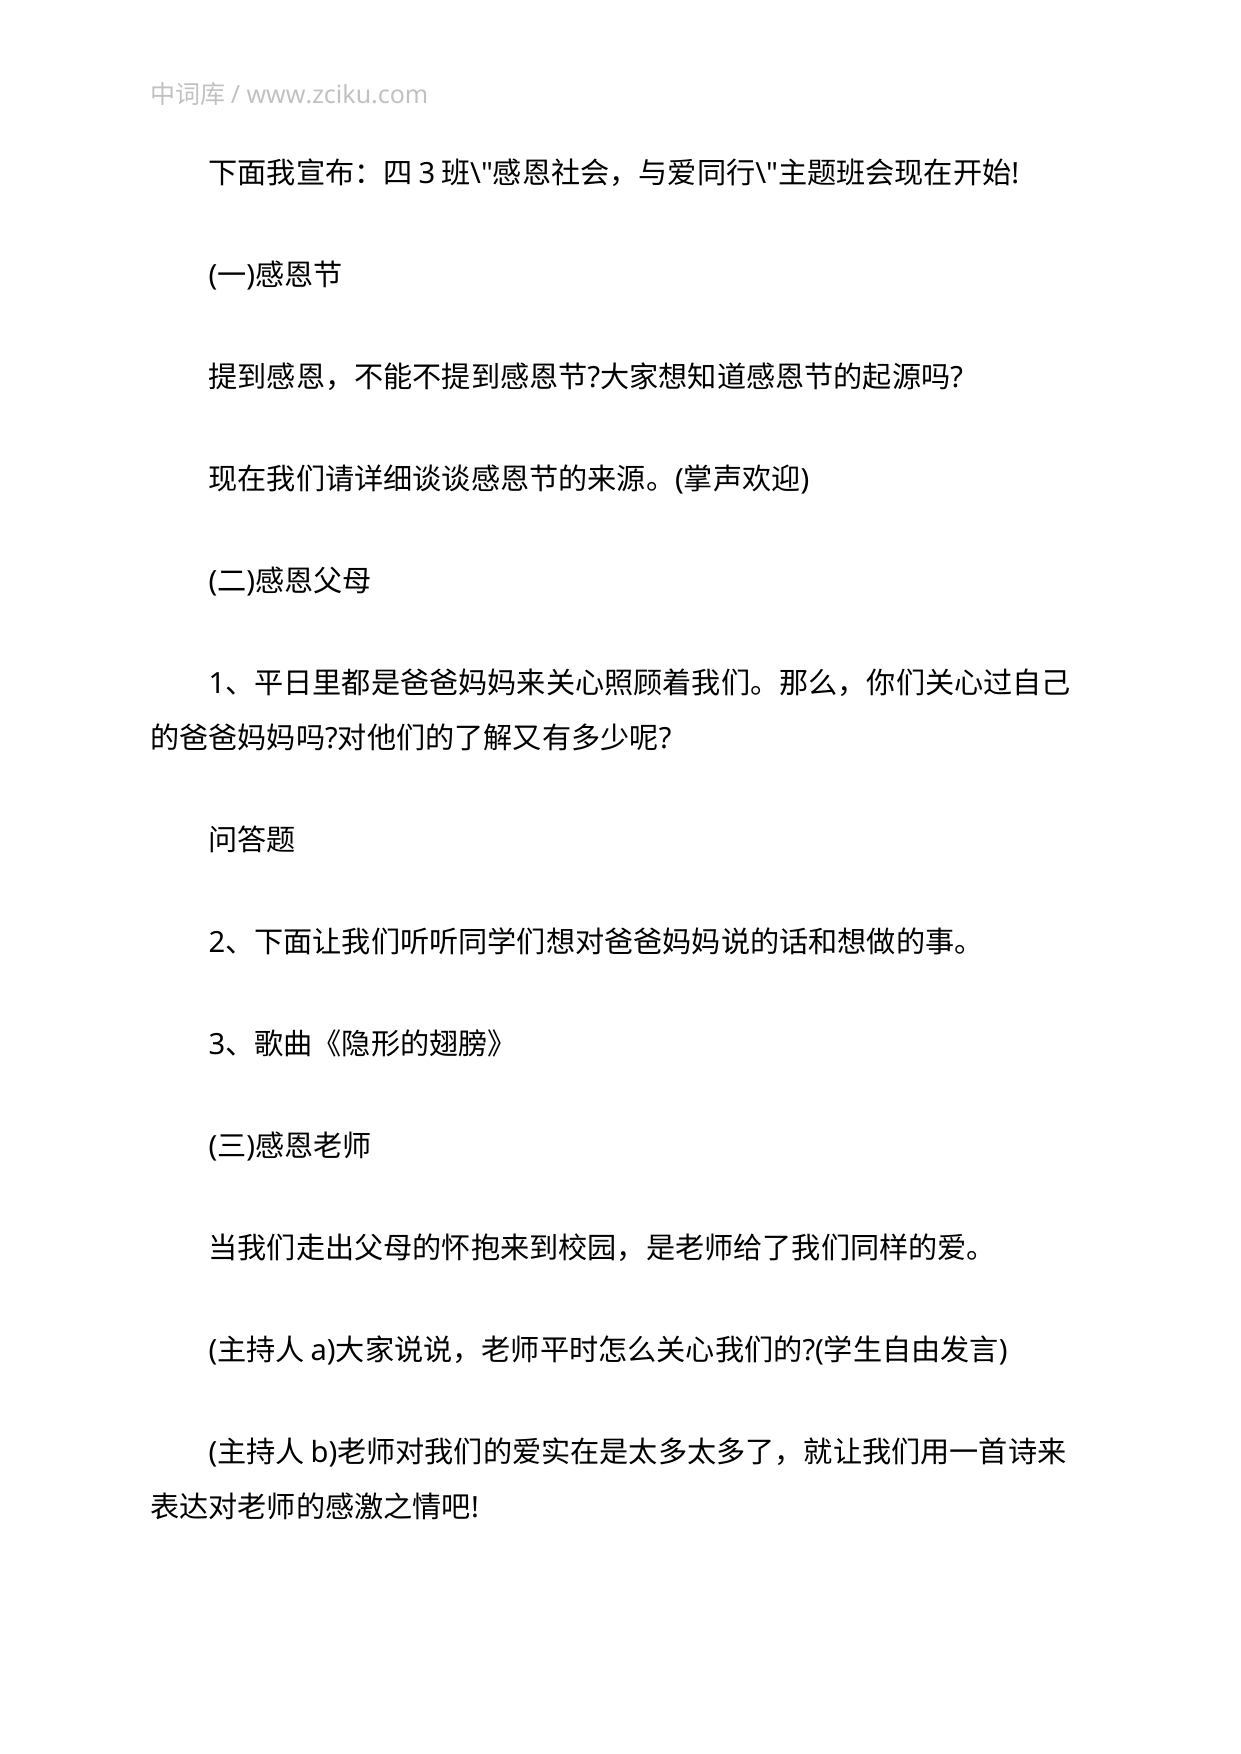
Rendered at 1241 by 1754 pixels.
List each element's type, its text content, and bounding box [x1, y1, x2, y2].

text (二)感恩父母 [150, 558, 1090, 600]
text 下面我宣布：四3班\"感恩社会，与爱同行\"主题班会现在开始! [150, 150, 1090, 192]
text 问答题 [150, 817, 1090, 859]
text 3、歌曲《隐形的翅膀》 [150, 1021, 1090, 1063]
text 提到感恩，不能不提到感恩节?大家想知道感恩节的起源吗? [150, 354, 1090, 396]
text 现在我们请详细谈谈感恩节的来源。(掌声欢迎) [150, 456, 1090, 498]
text (一)感恩节 [150, 252, 1090, 294]
text 当我们走出父母的怀抱来到校园，是老师给了我们同样的爱。 [150, 1224, 1090, 1267]
text (主持人b)老师对我们的爱实在是太多太多了，就让我们用一首诗来表达对老师的感激之情吧! [150, 1428, 1090, 1526]
text 2、下面让我们听听同学们想对爸爸妈妈说的话和想做的事。 [150, 919, 1090, 961]
text (三)感恩老师 [150, 1123, 1090, 1165]
text (主持人a)大家说说，老师平时怎么关心我们的?(学生自由发言) [150, 1326, 1090, 1369]
text 1、平日里都是爸爸妈妈来关心照顾着我们。那么，你们关心过自己的爸爸妈妈吗?对他们的了解又有多少呢? [150, 660, 1090, 757]
